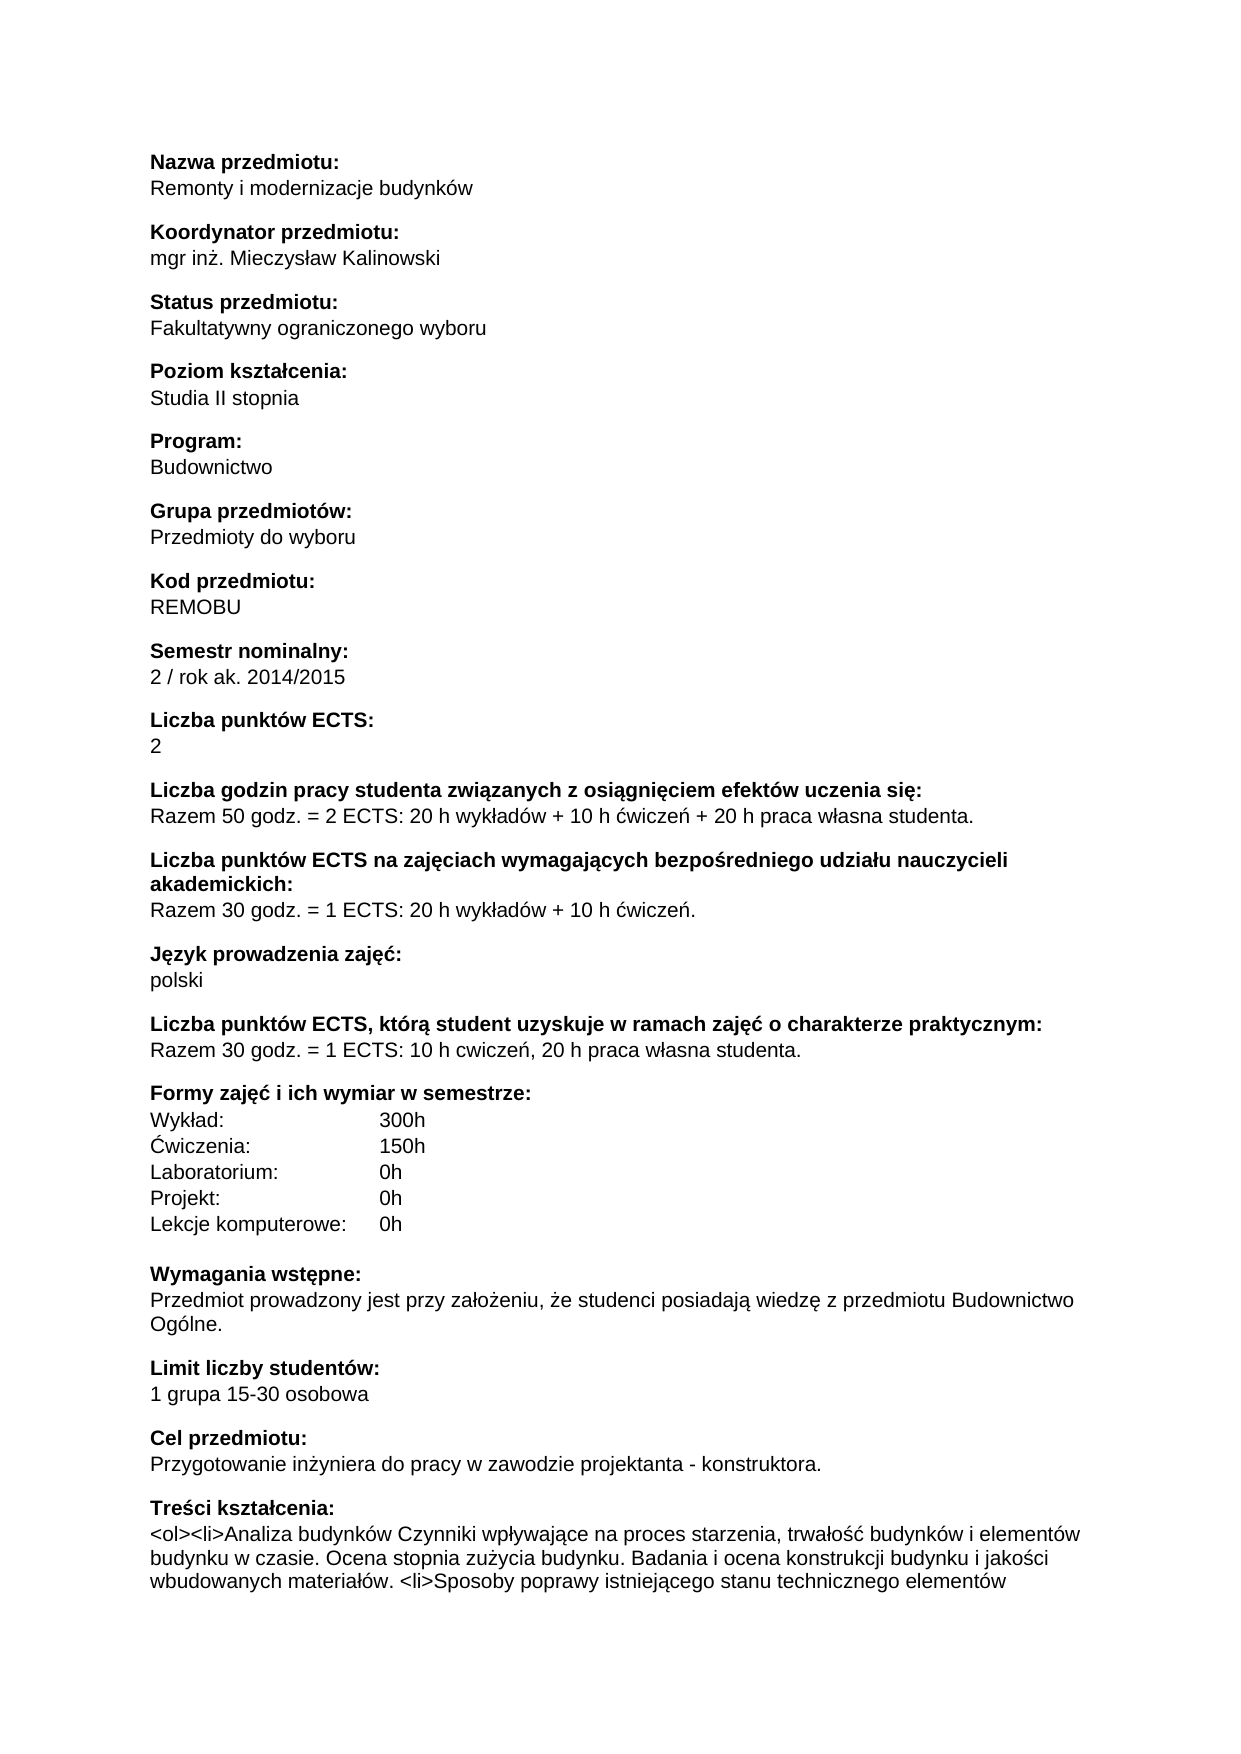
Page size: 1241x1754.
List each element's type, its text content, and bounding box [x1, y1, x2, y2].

text Liczba godzin pracy studenta związanych z osiągnięciem efektów uczenia się: [150, 778, 1090, 802]
text Wymagania wstępne: [150, 1262, 1090, 1286]
text Status przedmiotu: [150, 289, 1090, 313]
table_cell 0h [369, 1210, 597, 1236]
table_cell Ćwiczenia: [140, 1134, 367, 1158]
text 1 grupa 15-30 osobowa [150, 1382, 1090, 1406]
text Poziom kształcenia: [150, 359, 1090, 383]
text Język prowadzenia zajęć: [150, 942, 1090, 966]
text Koordynator przedmiotu: [150, 220, 1090, 244]
text Nazwa przedmiotu: [150, 150, 1090, 174]
text Liczba punktów ECTS: [150, 708, 1090, 732]
table_cell Laboratorium: [140, 1160, 367, 1184]
text Cel przedmiotu: [150, 1426, 1090, 1449]
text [150, 1521, 1090, 1593]
text REMOBU [150, 595, 1090, 619]
text Fakultatywny ograniczonego wyboru [150, 316, 1090, 339]
text Program: [150, 429, 1090, 453]
text Razem 30 godz. = 1 ECTS: 10 h cwiczeń, 20 h praca własna studenta. [150, 1037, 1090, 1061]
table_cell 150h [369, 1132, 597, 1158]
table_header 300h [369, 1108, 597, 1132]
text Przygotowanie inżyniera do pracy w zawodzie projektanta - konstruktora. [150, 1452, 1090, 1476]
text 2 [150, 734, 1090, 758]
table_cell Projekt: [140, 1186, 367, 1210]
text Limit liczby studentów: [150, 1356, 1090, 1380]
text polski [150, 968, 1090, 992]
text Studia II stopnia [150, 385, 1090, 409]
text Grupa przedmiotów: [150, 499, 1090, 523]
text Treści kształcenia: [150, 1495, 1090, 1519]
table_header Wykład: [140, 1108, 367, 1132]
text Przedmioty do wyboru [150, 525, 1090, 549]
text Liczba punktów ECTS, którą student uzyskuje w ramach zajęć o charakterze praktycznym: [150, 1011, 1090, 1035]
text Formy zajęć i ich wymiar w semestrze: [150, 1081, 1090, 1105]
text Kod przedmiotu: [150, 569, 1090, 593]
table_cell Lekcje komputerowe: [140, 1212, 367, 1236]
text mgr inż. Mieczysław Kalinowski [150, 246, 1090, 270]
text Liczba punktów ECTS na zajęciach wymagających bezpośredniego udziału nauczycieli akademickich: [150, 848, 1090, 896]
text Razem 30 godz. = 1 ECTS: 20 h wykładów + 10 h ćwiczeń. [150, 898, 1090, 922]
text Remonty i modernizacje budynków [150, 176, 1090, 200]
text Razem 50 godz. = 2 ECTS: 20 h wykładów + 10 h ćwiczeń + 20 h praca własna studenta. [150, 804, 1090, 828]
text 2 / rok ak. 2014/2015 [150, 664, 1090, 688]
table_cell 0h [369, 1184, 597, 1210]
table_cell 0h [369, 1158, 597, 1184]
text Budownictwo [150, 455, 1090, 479]
text Semestr nominalny: [150, 638, 1090, 662]
text Przedmiot prowadzony jest przy założeniu, że studenci posiadają wiedzę z przedmiotu Budownictwo Ogólne. [150, 1288, 1090, 1336]
